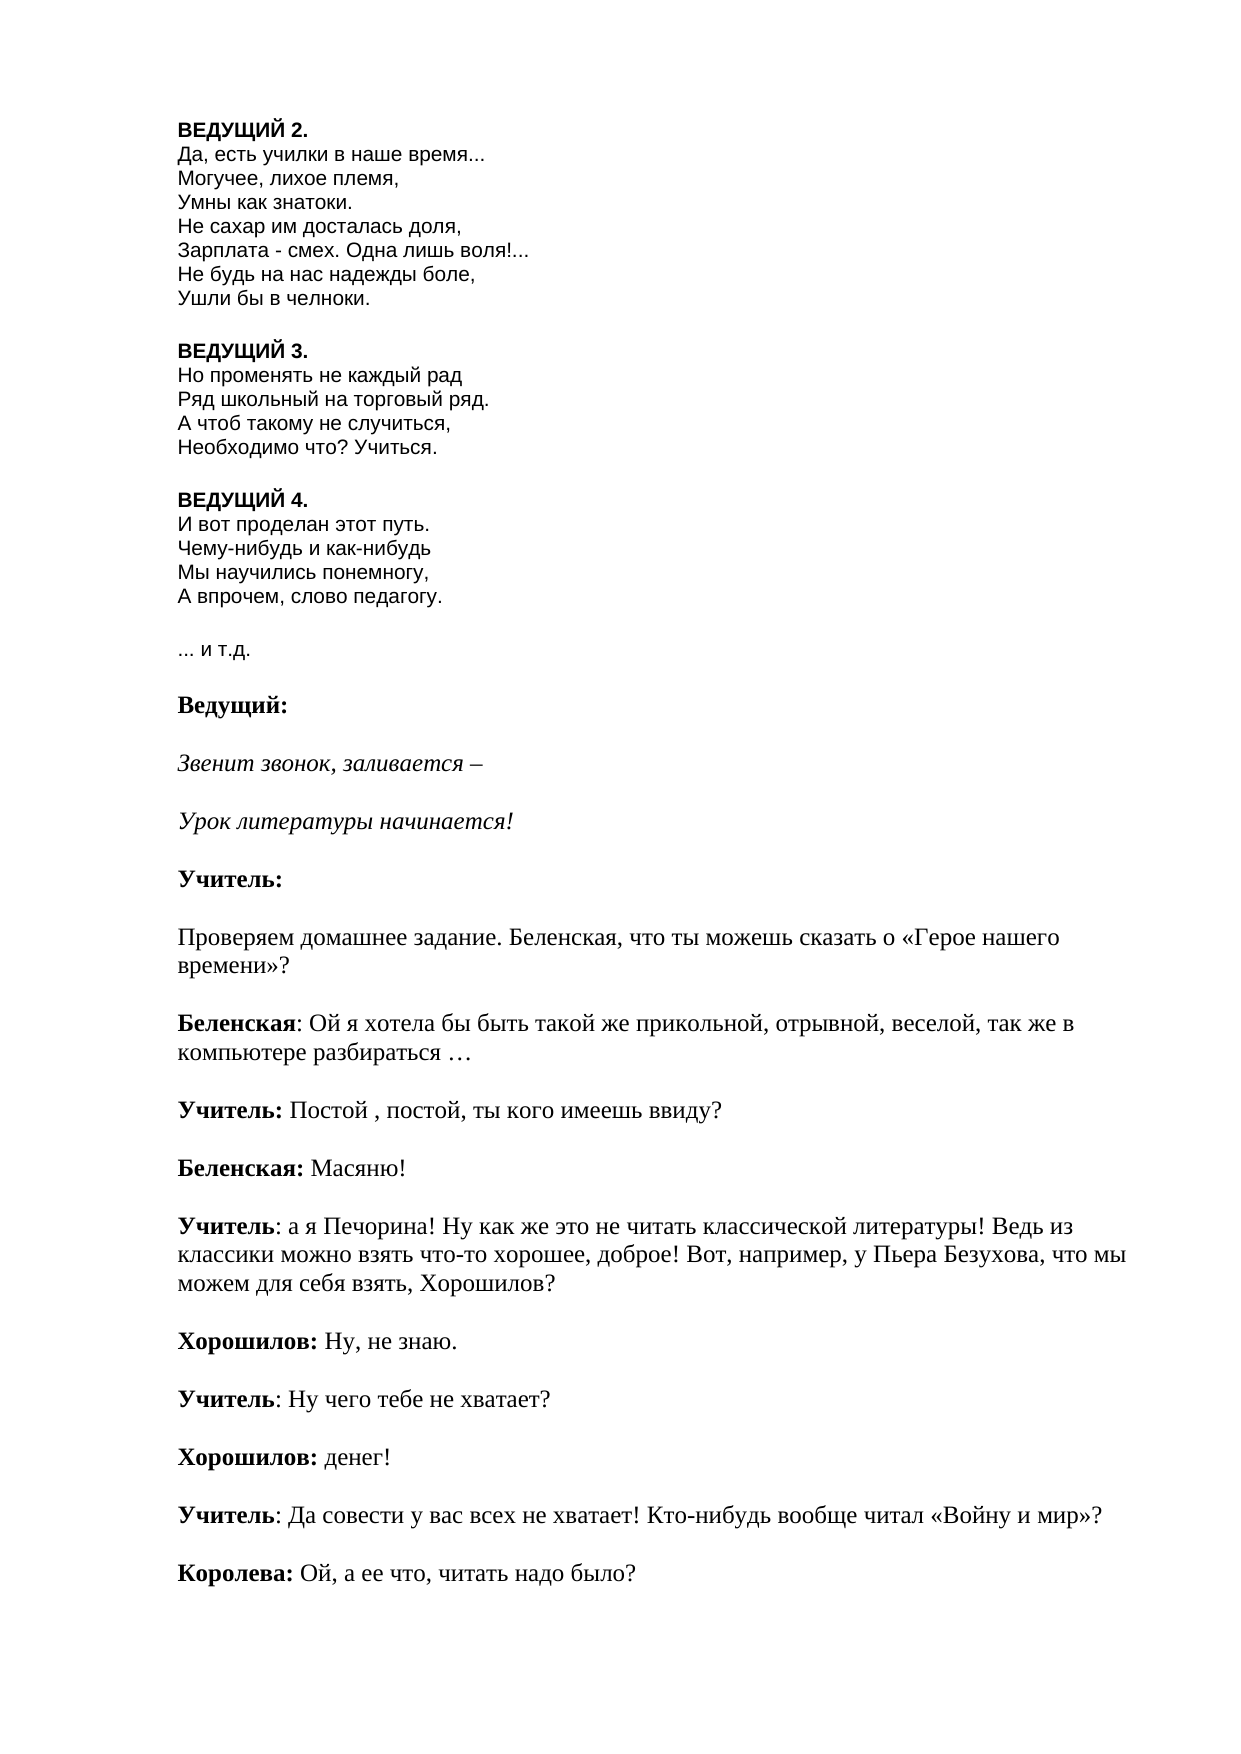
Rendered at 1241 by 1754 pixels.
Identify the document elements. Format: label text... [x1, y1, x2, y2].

text Проверяем домашнее задание. Беленская, что ты можешь сказать о «Герое нашего времени»? [177, 922, 1152, 979]
text Звенит звонок, заливается – [177, 748, 1152, 777]
text Учитель: [177, 864, 1152, 892]
text Королева: Ой, а ее что, читать надо было? [177, 1558, 1152, 1587]
text Беленская: Масяню! [177, 1153, 1152, 1182]
text Учитель: Да совести у вас всех не хватает! Кто-нибудь вообще читал «Войну и мир»? [177, 1500, 1152, 1529]
text Хорошилов: Ну, не знаю. [177, 1326, 1152, 1355]
text Учитель: а я Печорина! Ну как же это не читать классической литературы! Ведь из классики можно взять что-то хорошее, доброе! Вот, например, у Пьера Безухова, что мы можем для себя взять, Хорошилов? [177, 1211, 1152, 1297]
text Учитель: Постой , постой, ты кого имеешь ввиду? [177, 1095, 1152, 1124]
text Хорошилов: денег! [177, 1442, 1152, 1471]
text Ведущий: [177, 690, 1152, 719]
text Урок литературы начинается! [177, 806, 1152, 834]
text ВЕДУЩИЙ 3. Но променять не каждый рад Ряд школьный на торговый ряд. А чтоб такому не случиться, Необходимо что? Учиться. [177, 339, 1152, 459]
text Учитель: Ну чего тебе не хватает? [177, 1384, 1152, 1413]
text ВЕДУЩИЙ 2. Да, есть училки в наше время... Могучее, лихое племя, Умны как знатоки. Не сахар им досталась доля, Зарплата - смех. Одна лишь воля!... Не будь на нас надежды боле, Ушли бы в челноки. [177, 118, 1152, 310]
text ВЕДУЩИЙ 4. И вот проделан этот путь. Чему-нибудь и как-нибудь Мы научились понемногу, А впрочем, слово педагогу. [177, 488, 1152, 608]
text ... и т.д. [177, 637, 1152, 661]
text Беленская: Ой я хотела бы быть такой же прикольной, отрывной, веселой, так же в компьютере разбираться … [177, 1008, 1152, 1066]
